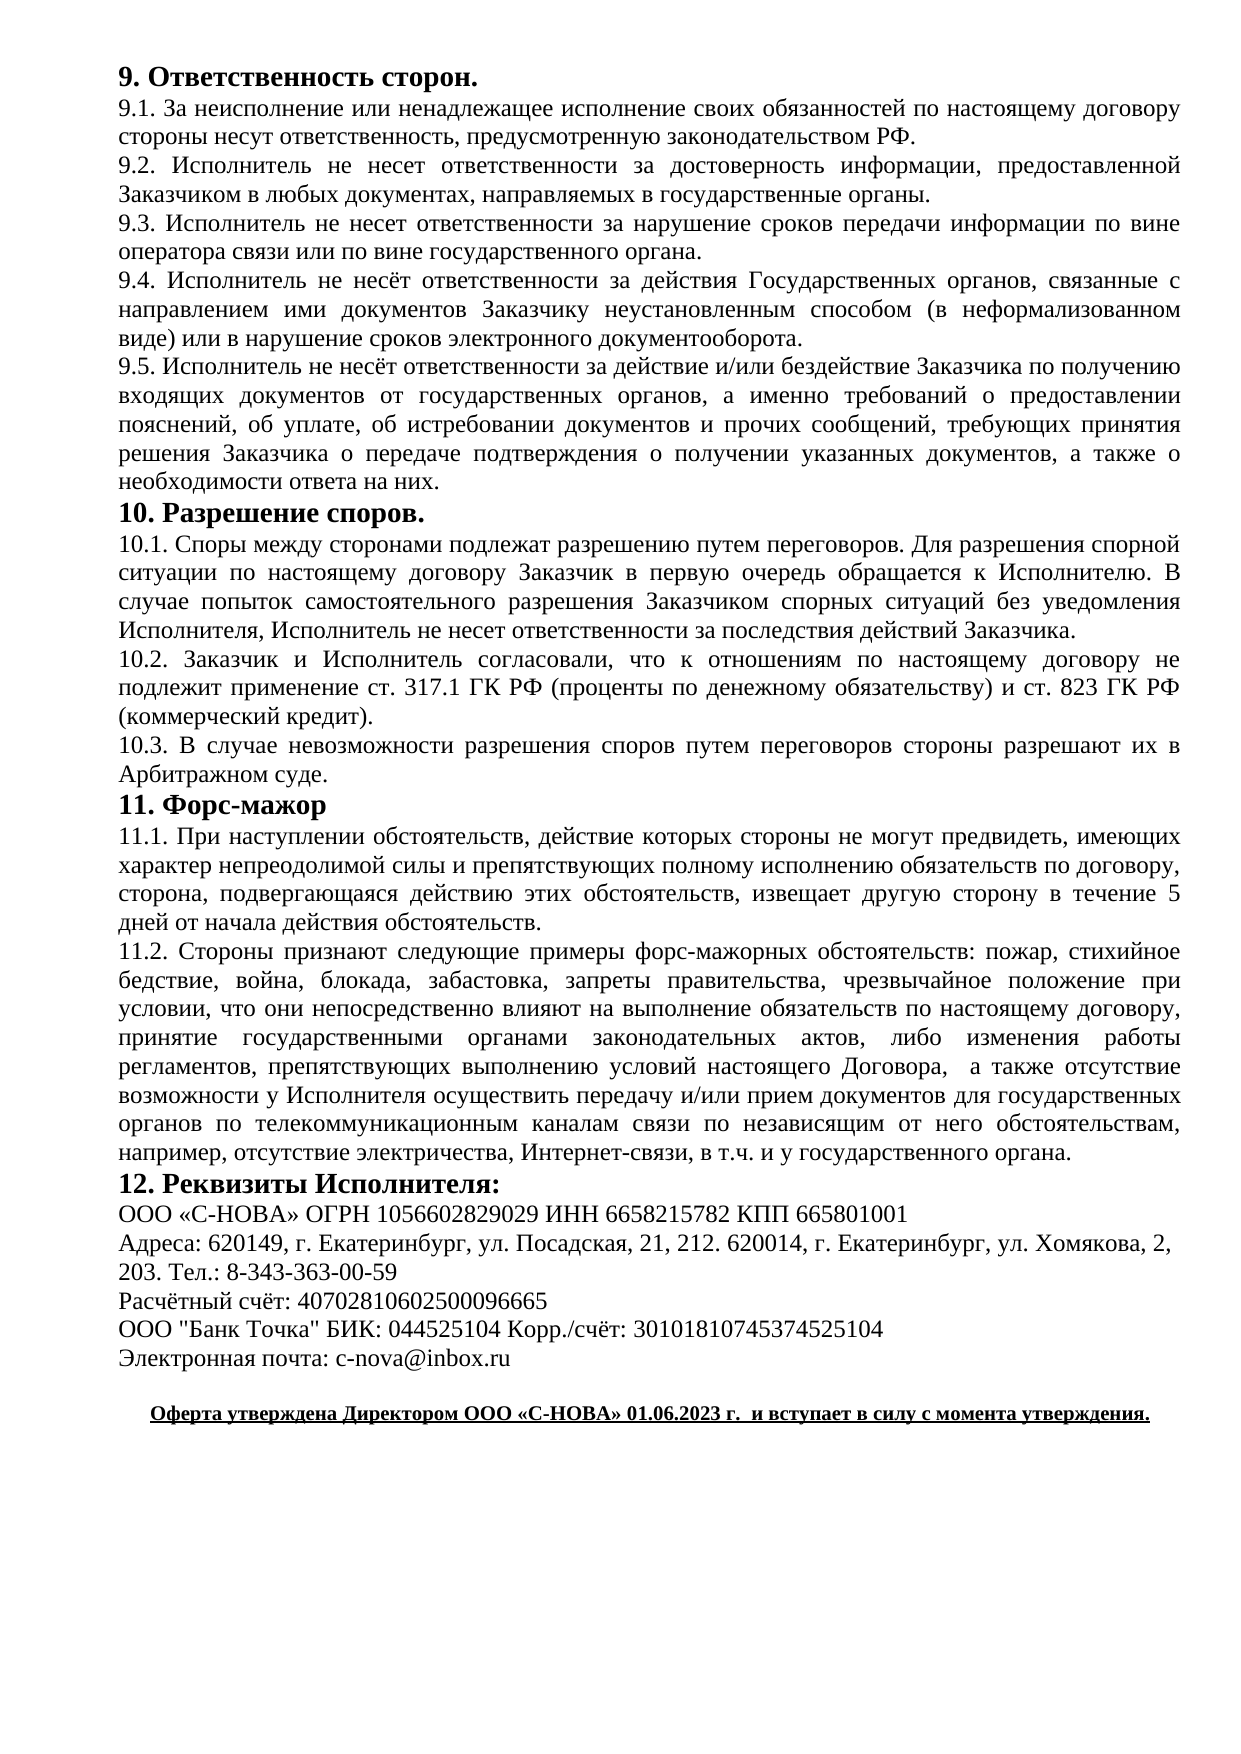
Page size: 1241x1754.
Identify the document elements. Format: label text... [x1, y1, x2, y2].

text 10.3. В случае невозможности разрешения споров путем переговоров стороны разрешают их в Арбитражном суде. [118, 730, 1182, 787]
text 9.2. Исполнитель не несет ответственности за достоверность информации, предоставленной Заказчиком в любых документах, направляемых в государственные органы. [118, 150, 1182, 208]
text 10.2. Заказчик и Исполнитель согласовали, что к отношениям по настоящему договору не подлежит применение ст. 317.1 ГК РФ (проценты по денежному обязательству) и ст. 823 ГК РФ (коммерческий кредит). [118, 644, 1182, 730]
text ООО «С-НОВА» ОГРН 1056602829029 ИНН 6658215782 КПП 665801001 [118, 1199, 1182, 1228]
text 11.1. При наступлении обстоятельств, действие которых стороны не могут предвидеть, имеющих характер непреодолимой силы и препятствующих полному исполнению обязательств по договору, сторона, подвергающаяся действию этих обстоятельств, извещает другую сторону в течение 5 дней от начала действия обстоятельств. [118, 821, 1182, 936]
text 10.1. Споры между сторонами подлежат разрешению путем переговоров. Для разрешения спорной ситуации по настоящему договору Заказчик в первую очередь обращается к Исполнителю. В случае попыток самостоятельного разрешения Заказчиком спорных ситуаций без уведомления Исполнителя, Исполнитель не несет ответственности за последствия действий Заказчика. [118, 529, 1182, 644]
text 9. Ответственность сторон. [118, 59, 1182, 93]
text 12. Реквизиты Исполнителя: [118, 1166, 1182, 1199]
text 9.3. Исполнитель не несет ответственности за нарушение сроков передачи информации по вине оператора связи или по вине государственного органа. [118, 208, 1182, 265]
text Оферта утверждена Директором ООО «С-НОВА» 01.06.2023 г. и вступает в силу с момента утверждения. [118, 1401, 1182, 1425]
text Электронная почта: c-nova@inbox.ru [118, 1343, 1182, 1372]
text 11.2. Стороны признают следующие примеры форс-мажорных обстоятельств: пожар, стихийное бедствие, война, блокада, забастовка, запреты правительства, чрезвычайное положение при условии, что они непосредственно влияют на выполнение обязательств по настоящему договору, принятие государственными органами законодательных актов, либо изменения работы регламентов, препятствующих выполнению условий настоящего Договора, а также отсутствие возможности у Исполнителя осуществить передачу и/или прием документов для государственных органов по телекоммуникационным каналам связи по независящим от него обстоятельствам, например, отсутствие электричества, Интернет-связи, в т.ч. и у государственного органа. [118, 936, 1182, 1166]
text 11. Форс-мажор [118, 787, 1182, 821]
text 9.5. Исполнитель не несёт ответственности за действие и/или бездействие Заказчика по получению входящих документов от государственных органов, а именно требований о предоставлении пояснений, об уплате, об истребовании документов и прочих сообщений, требующих принятия решения Заказчика о передаче подтверждения о получении указанных документов, а также о необходимости ответа на них. [118, 351, 1182, 495]
text Расчётный счёт: 40702810602500096665 [118, 1286, 1182, 1314]
text 9.1. За неисполнение или ненадлежащее исполнение своих обязанностей по настоящему договору стороны несут ответственность, предусмотренную законодательством РФ. [118, 93, 1182, 150]
text 9.4. Исполнитель не несёт ответственности за действия Государственных органов, связанные с направлением ими документов Заказчику неустановленным способом (в неформализованном виде) или в нарушение сроков электронного документооборота. [118, 265, 1182, 351]
text 10. Разрешение споров. [118, 495, 1182, 529]
text ООО "Банк Точка" БИК: 044525104 Корр./счёт: 30101810745374525104 [118, 1314, 1182, 1343]
text Адреса: 620149, г. Екатеринбург, ул. Посадская, 21, 212. 620014, г. Екатеринбург, ул. Хомякова, 2, 203. Тел.: 8-343-363-00-59 [118, 1228, 1182, 1286]
